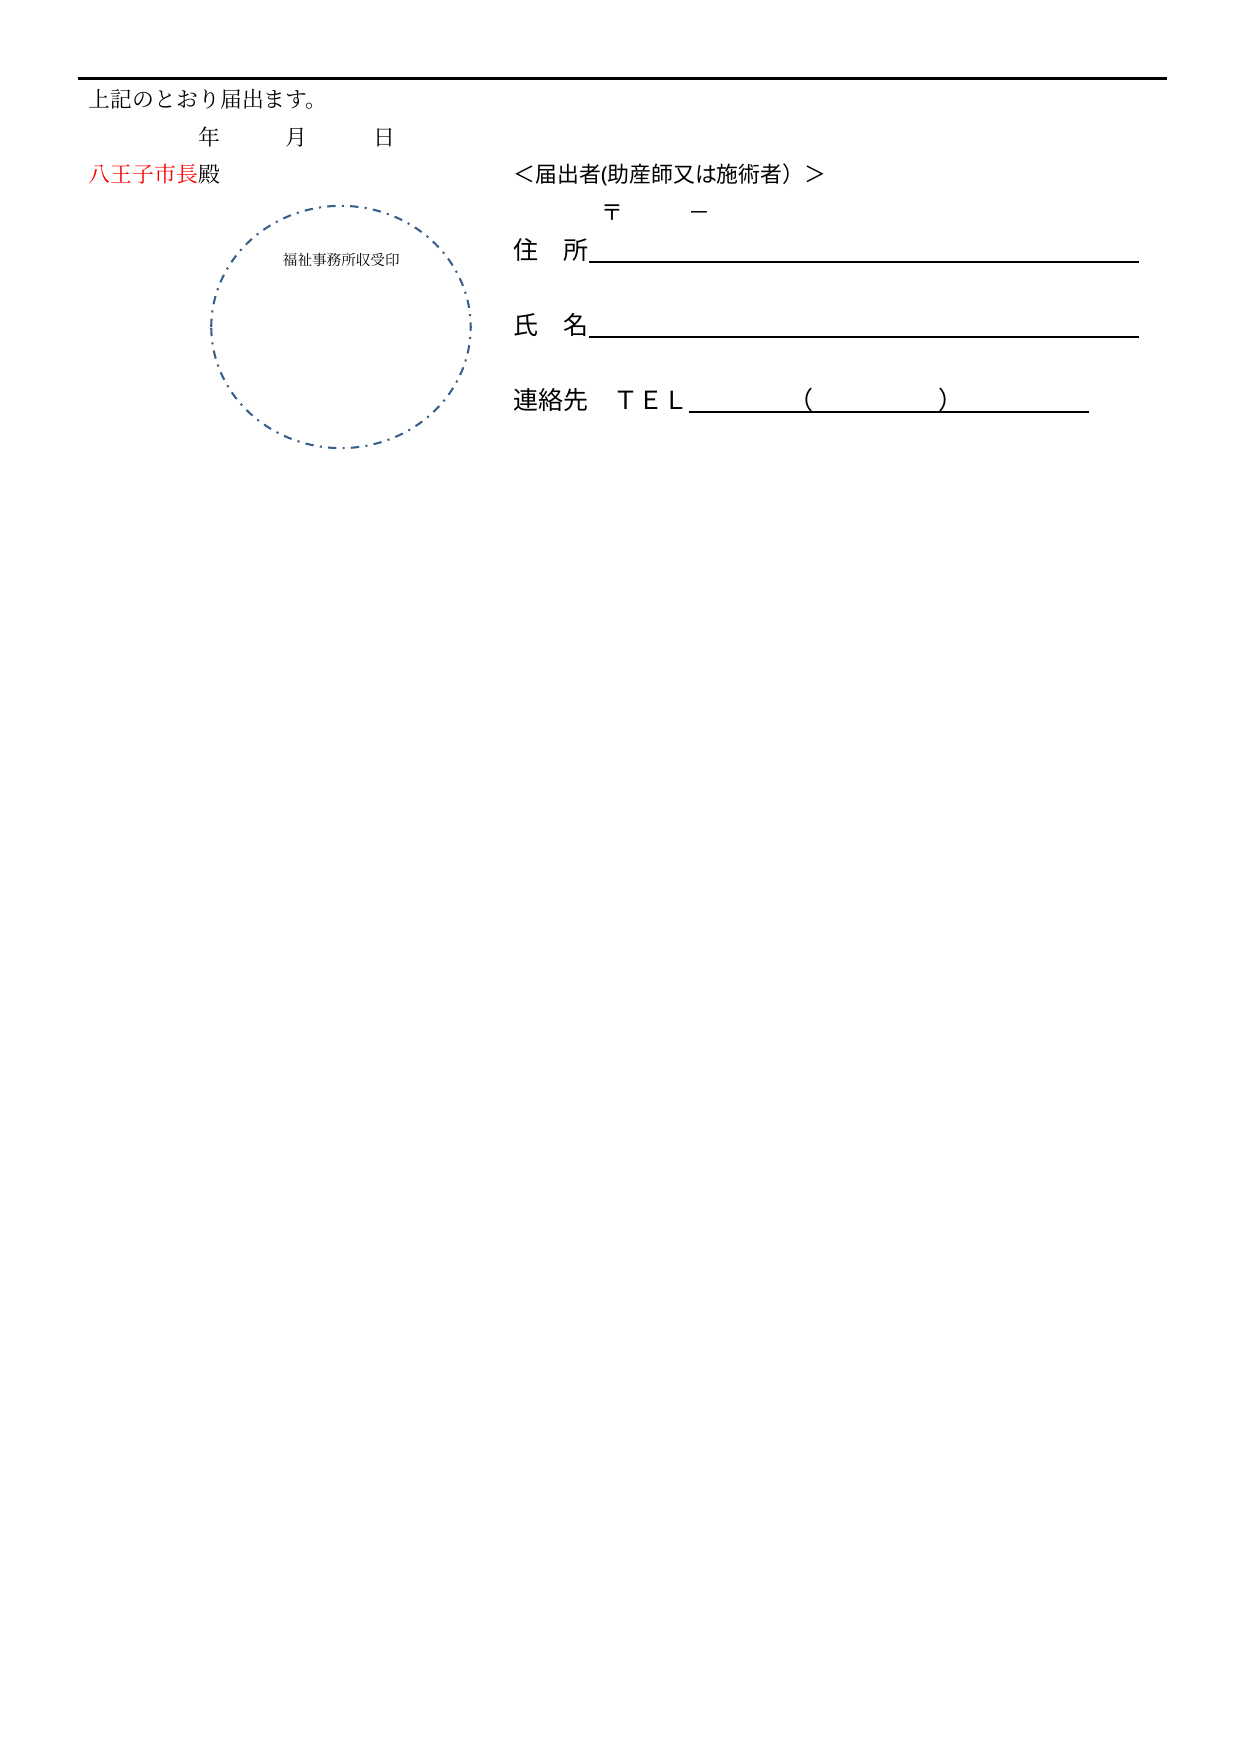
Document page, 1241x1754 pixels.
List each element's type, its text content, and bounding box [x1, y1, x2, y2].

table_cell 上記のとおり届出ます。 年 月 日 八王子市長殿 [78, 80, 502, 417]
table_cell ＜届出者(助産師又は施術者）＞ 〒 － 住 所 氏 名 連絡先 ＴＥＬ （ ） [502, 80, 1167, 417]
